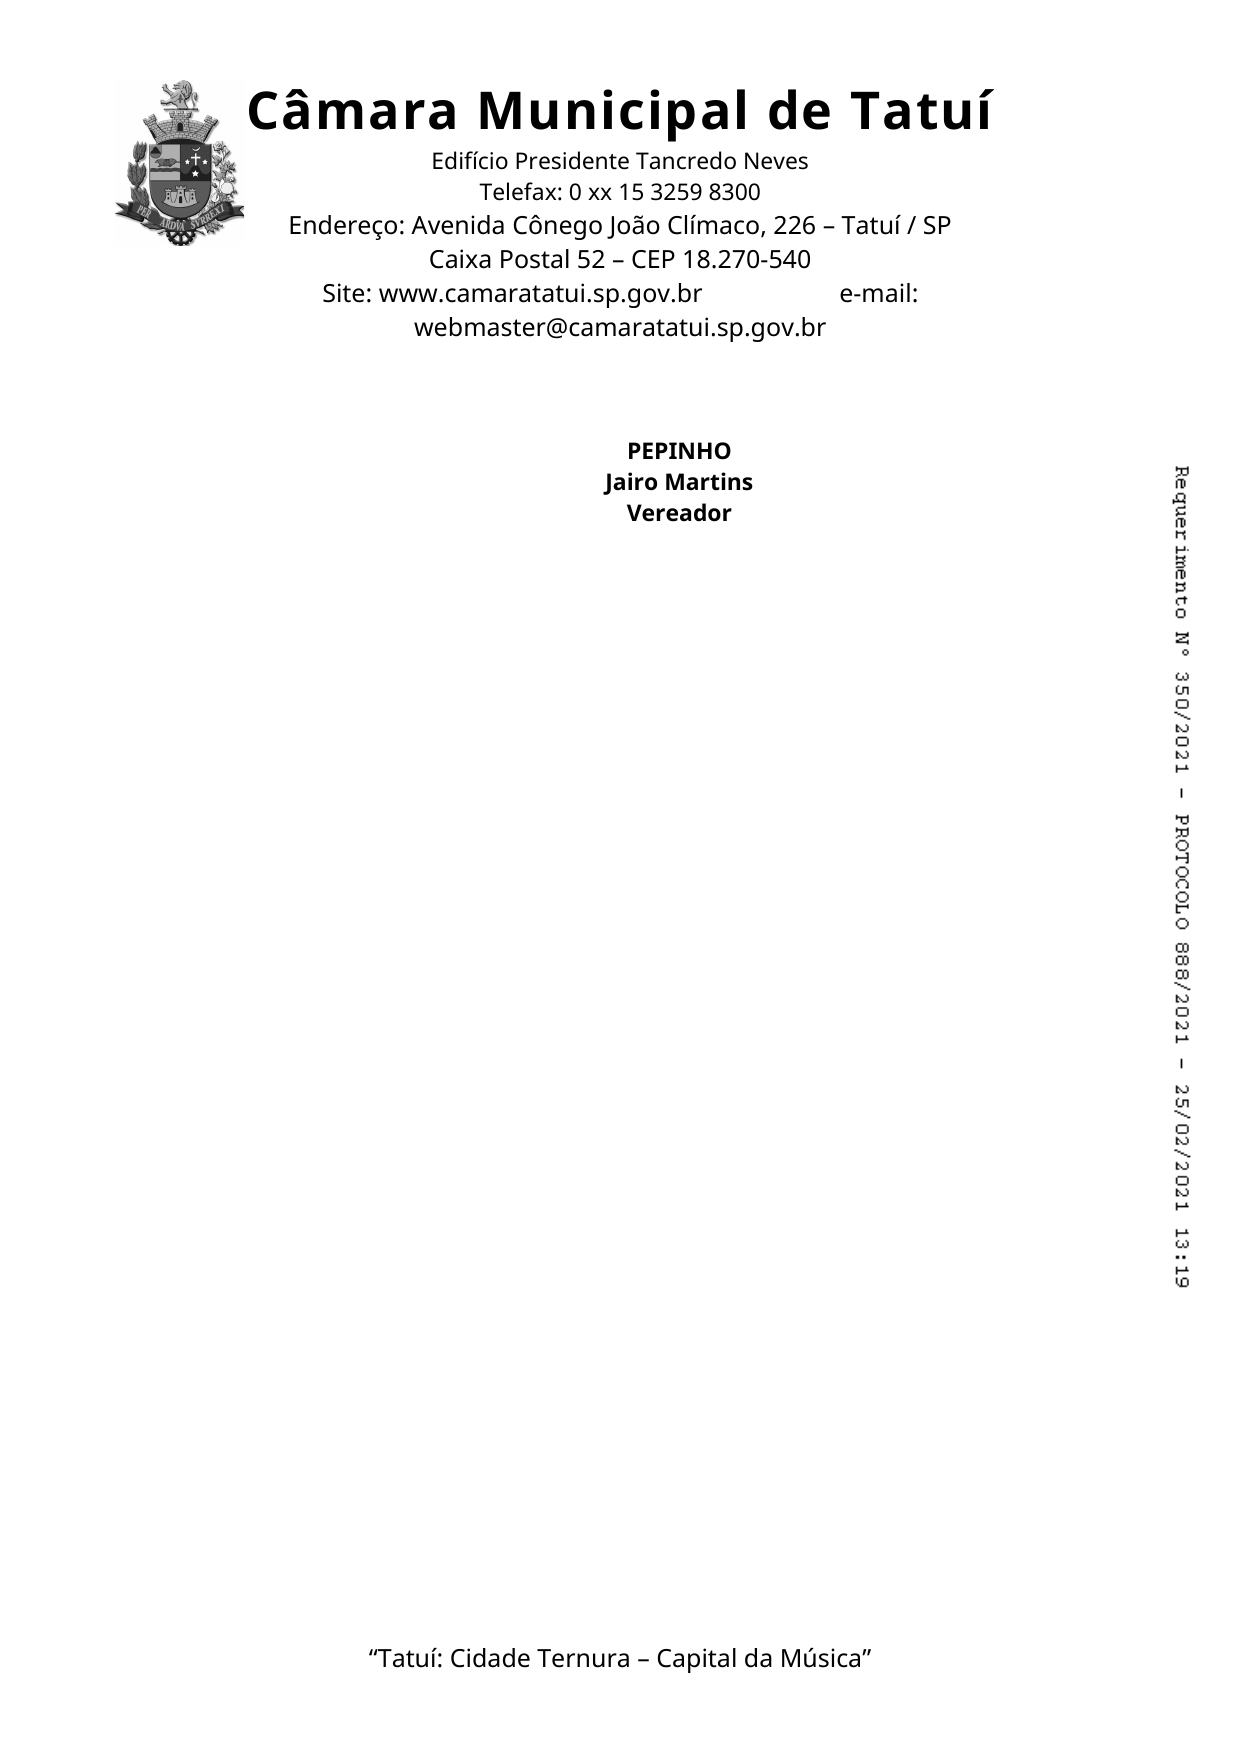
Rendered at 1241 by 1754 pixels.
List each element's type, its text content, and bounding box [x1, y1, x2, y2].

picture [1150, 462, 1213, 1292]
text Vereador [236, 497, 1122, 528]
text PEPINHO [236, 435, 1122, 466]
text Jairo Martins [236, 466, 1122, 497]
